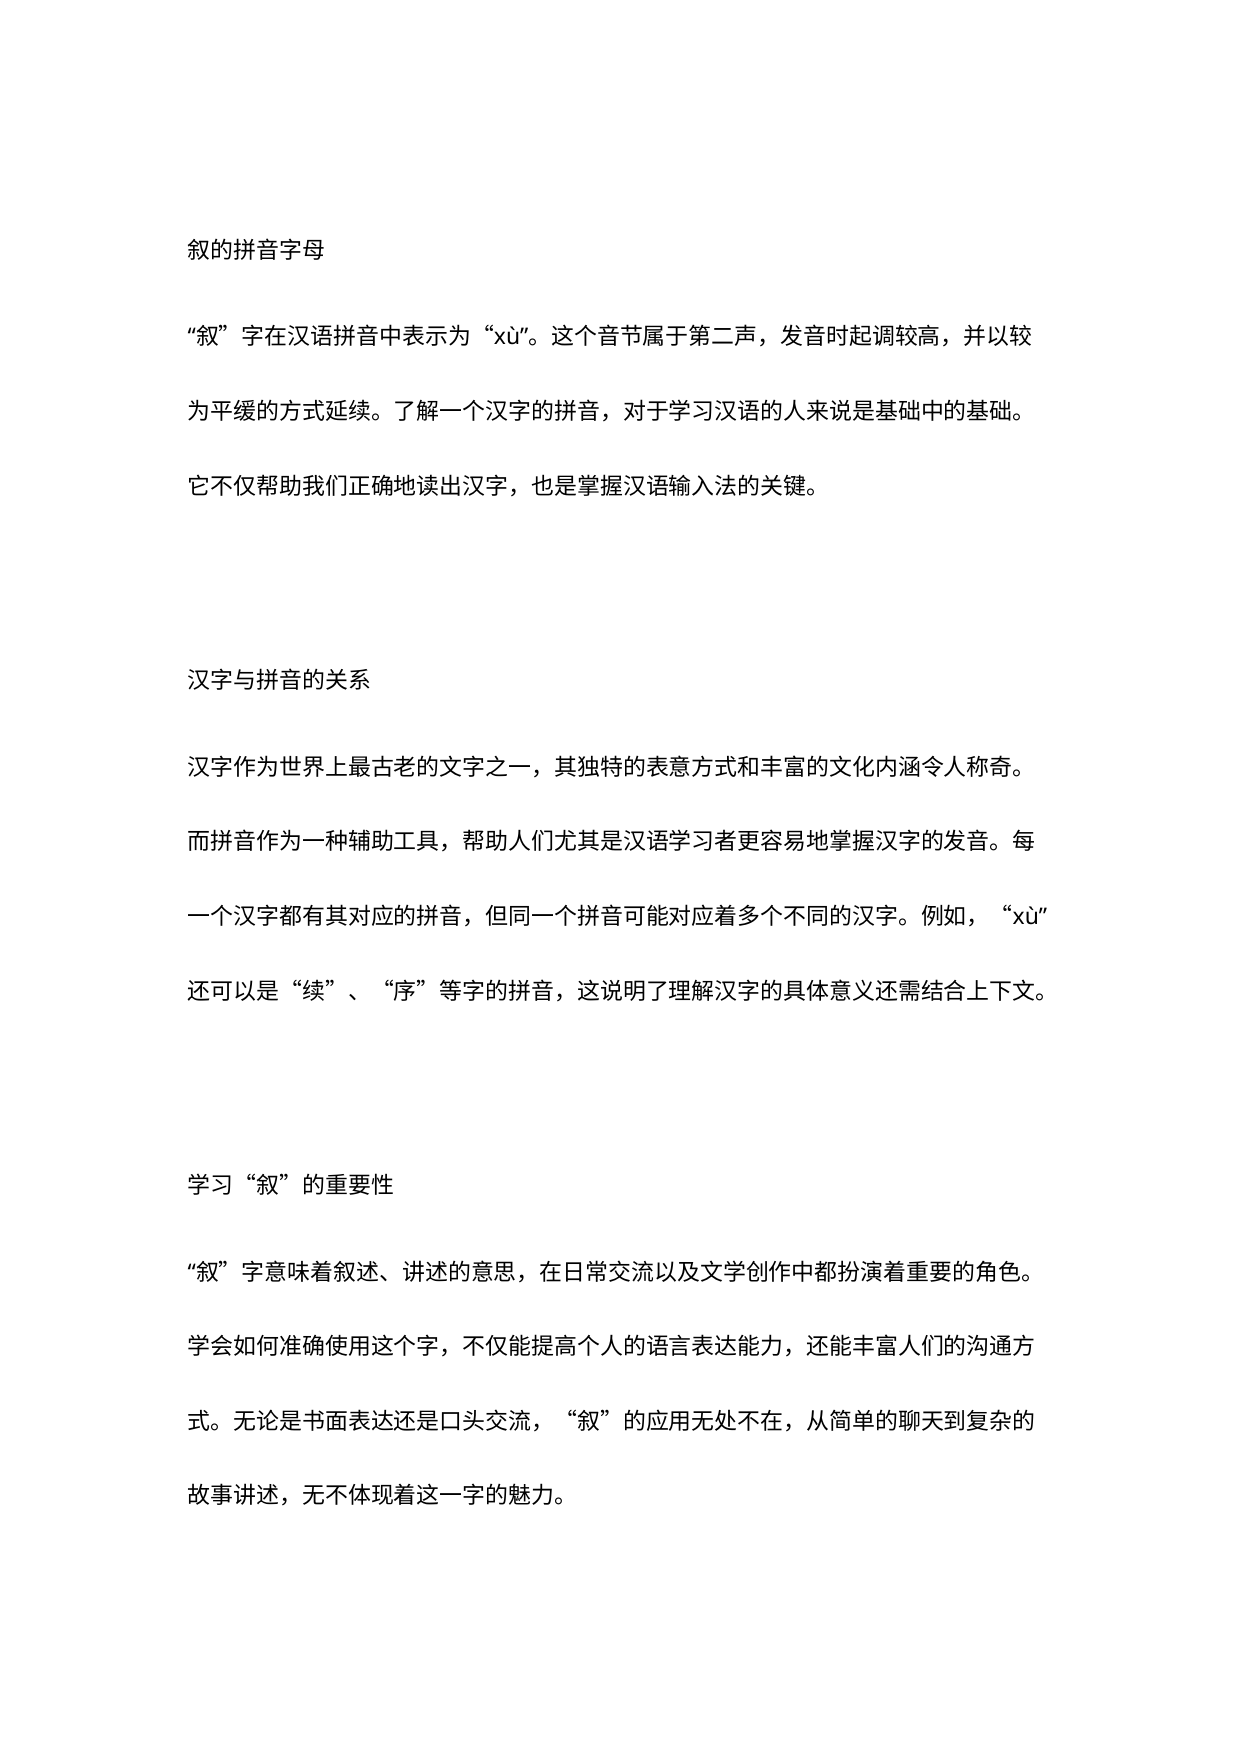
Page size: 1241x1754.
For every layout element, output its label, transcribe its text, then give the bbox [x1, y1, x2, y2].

text “叙”字意味着叙述、讲述的意思，在日常交流以及文学创作中都扮演着重要的角色。学会如何准确使用这个字，不仅能提高个人的语言表达能力，还能丰富人们的沟通方式。无论是书面表达还是口头交流，“叙”的应用无处不在，从简单的聊天到复杂的故事讲述，无不体现着这一字的魅力。 [187, 1237, 1053, 1527]
text 学习“叙”的重要性 [187, 1151, 1053, 1216]
text 汉字作为世界上最古老的文字之一，其独特的表意方式和丰富的文化内涵令人称奇。而拼音作为一种辅助工具，帮助人们尤其是汉语学习者更容易地掌握汉字的发音。每一个汉字都有其对应的拼音，但同一个拼音可能对应着多个不同的汉字。例如，“xù”还可以是“续”、“序”等字的拼音，这说明了理解汉字的具体意义还需结合上下文。 [187, 733, 1053, 1022]
text 汉字与拼音的关系 [187, 646, 1053, 711]
text 叙的拼音字母 [187, 216, 1053, 281]
text “叙”字在汉语拼音中表示为“xù”。这个音节属于第二声，发音时起调较高，并以较为平缓的方式延续。了解一个汉字的拼音，对于学习汉语的人来说是基础中的基础。它不仅帮助我们正确地读出汉字，也是掌握汉语输入法的关键。 [187, 302, 1053, 517]
